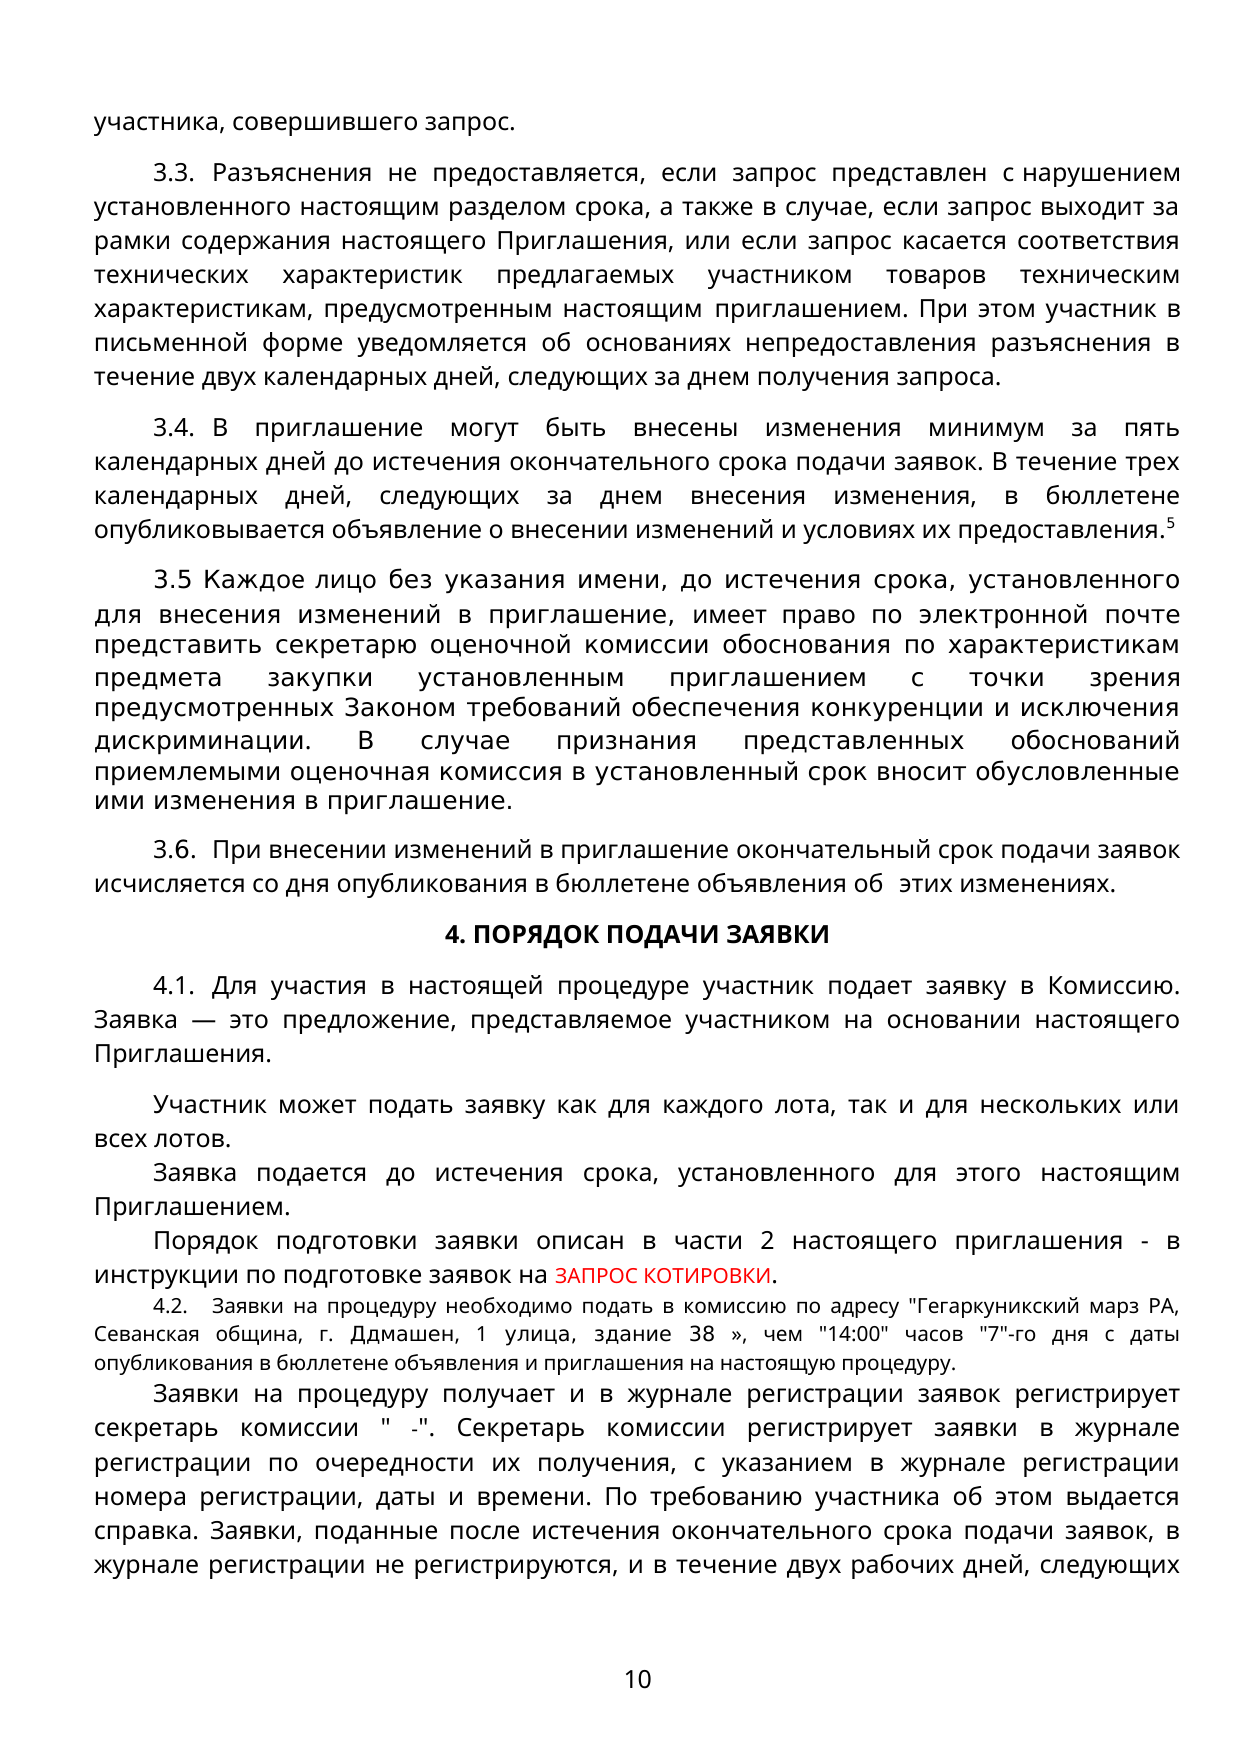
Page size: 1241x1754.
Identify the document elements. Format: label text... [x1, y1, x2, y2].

text Порядок подготовки заявки описан в части 2 настоящего приглашения - в инструкции по подготовке заявок на ЗАПРОС КОТИРОВКИ. [94, 1223, 1181, 1291]
text Участник может подать заявку как для каждого лота, так и для нескольких или всех лотов. [94, 1086, 1181, 1154]
text 3.6. При внесении изменений в приглашение окончательный срок подачи заявок исчисляется со дня опубликования в бюллетене объявления об этих изменениях. [94, 832, 1181, 900]
text Заявка подается до истечения срока, установленного для этого настоящим Приглашением. [94, 1154, 1181, 1223]
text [94, 1376, 1181, 1580]
text 4.1. Для участия в настоящей процедуре участник подает заявку в Комиссию. Заявка — это предложение, представляемое участником на основании настоящего Приглашения. [94, 967, 1181, 1070]
text 4. ПОРЯДОК ПОДАЧИ ЗАЯВКИ [94, 917, 1181, 951]
text 3.4. В приглашение могут быть внесены изменения минимум за пять календарных дней до истечения окончательного срока подачи заявок. В течение трех календарных дней, следующих за днем внесения изменения, в бюллетене опубликовывается объявление о внесении изменений и условиях их предоставления.5 [94, 409, 1181, 546]
text 3.3. Разъяснения не предоставляется, если запрос представлен с нарушением установленного настоящим разделом срока, а также в случае, если запрос выходит за рамки содержания настоящего Приглашения, или если запрос касается соответствия технических характеристик предлагаемых участником товаров техническим характеристикам, предусмотренным настоящим приглашением. При этом участник в письменной форме уведомляется об основаниях непредоставления разъяснения в течение двух календарных дней, следующих за днем получения запроса. [94, 154, 1181, 393]
text 3.5 Каждое лицо без указания имени, до истечения срока, установленного для внесения изменений в приглашение, имеет право по электронной почте представить секретарю оценочной комиссии обоснования по характеристикам предмета закупки установленным приглашением с точки зрения предусмотренных Законом требований обеспечения конкуренции и исключения дискриминации. В случае признания представленных обоснований приемлемыми оценочная комиссия в установленный срок вносит обусловленные ими изменения в приглашение. [94, 562, 1181, 815]
text 4.2. Заявки на процедуру необходимо подать в комиссию по адресу "Гегаркуникский марз РА, Севанская община, г. Ддмашен, 1 улица, здание 38 », чем "14:00" часов "7"-го дня с даты опубликования в бюллетене объявления и приглашения на настоящую процедуру. [94, 1291, 1181, 1376]
text 3.2. В день предоставления разъяснения объявление о запросе и о содержании разъяснения опубликовывается в подразделе "Объявления относительно разъяснений приглашений" раздела "Объявления о закупках" бюллетеня, действующего на сайте www.procurement.am (далее - бюллетень) без указания данных участника, совершившего запрос. [94, 103, 1181, 137]
